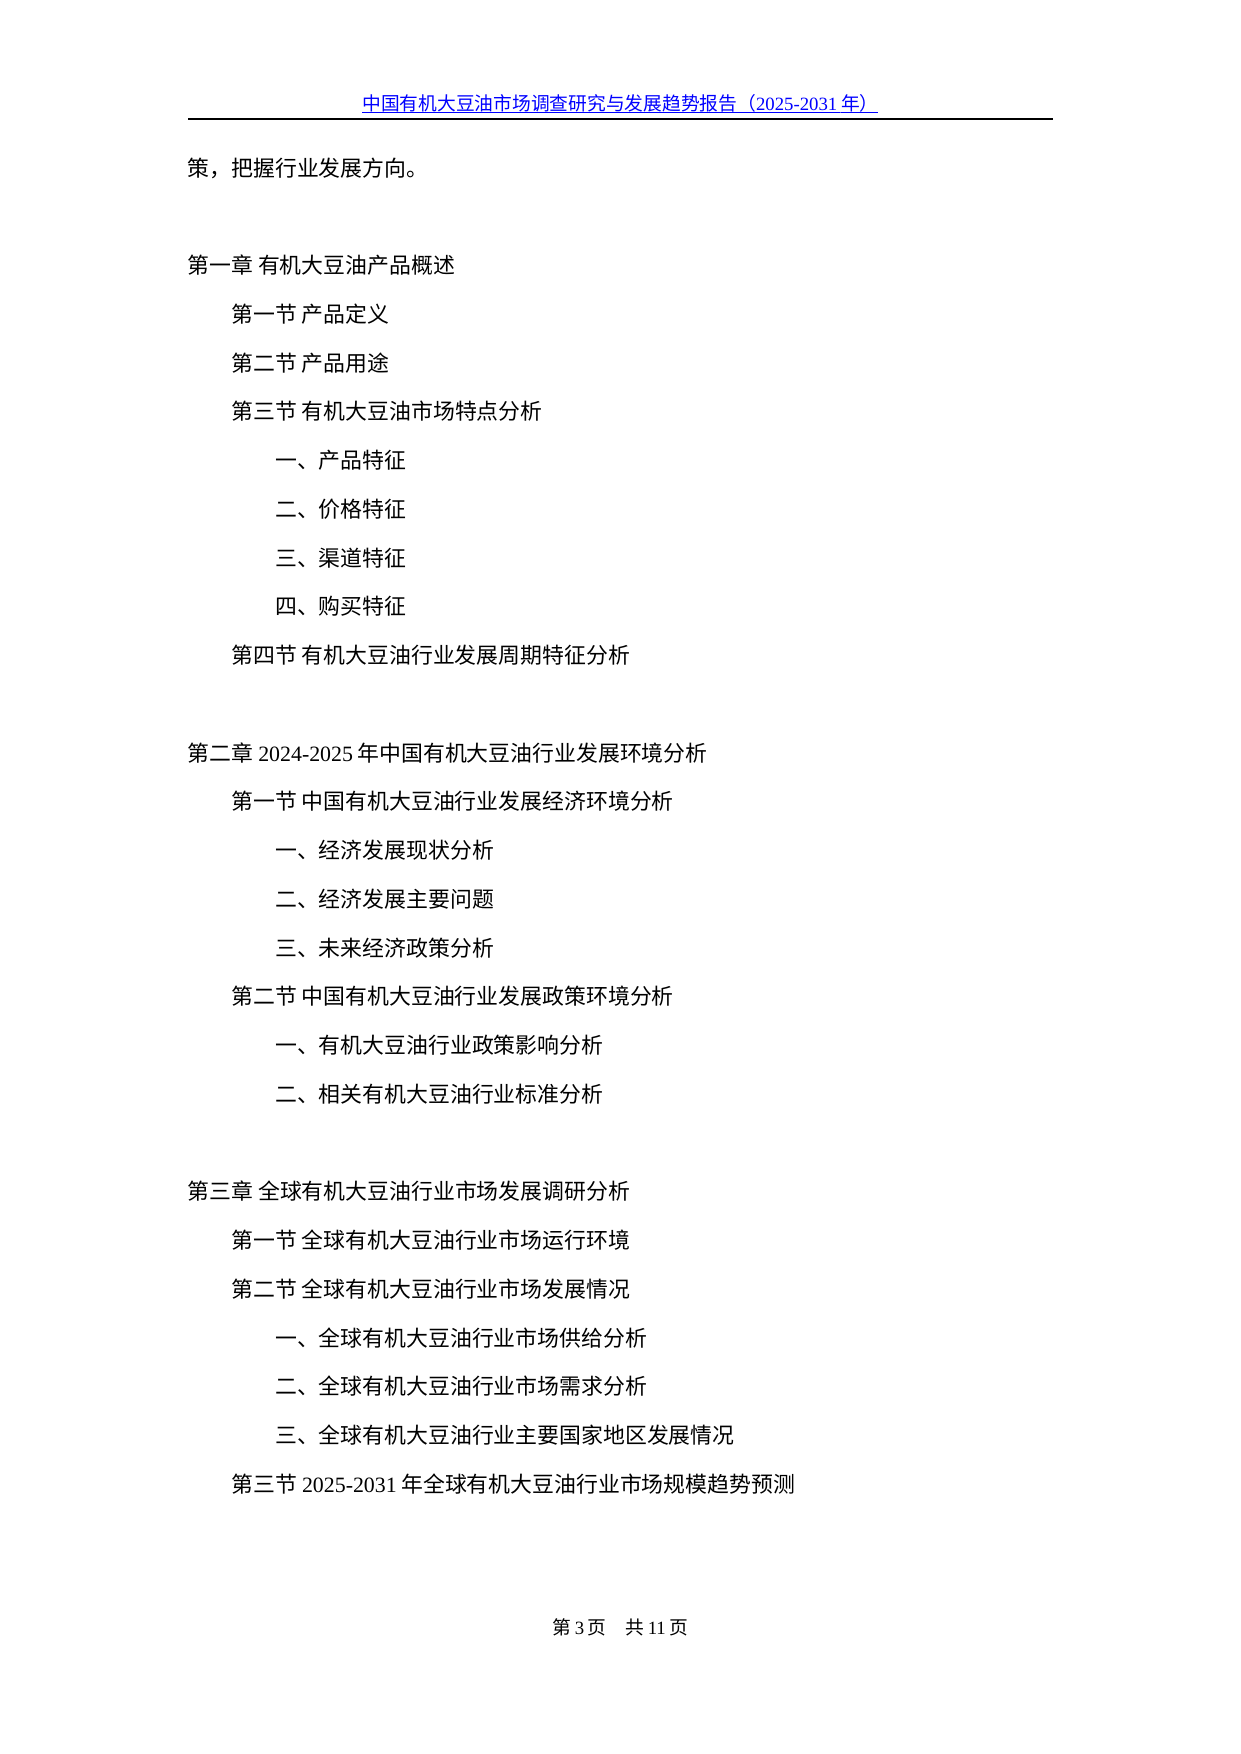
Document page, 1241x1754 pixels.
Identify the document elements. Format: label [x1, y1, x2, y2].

text [187, 150, 1053, 1499]
